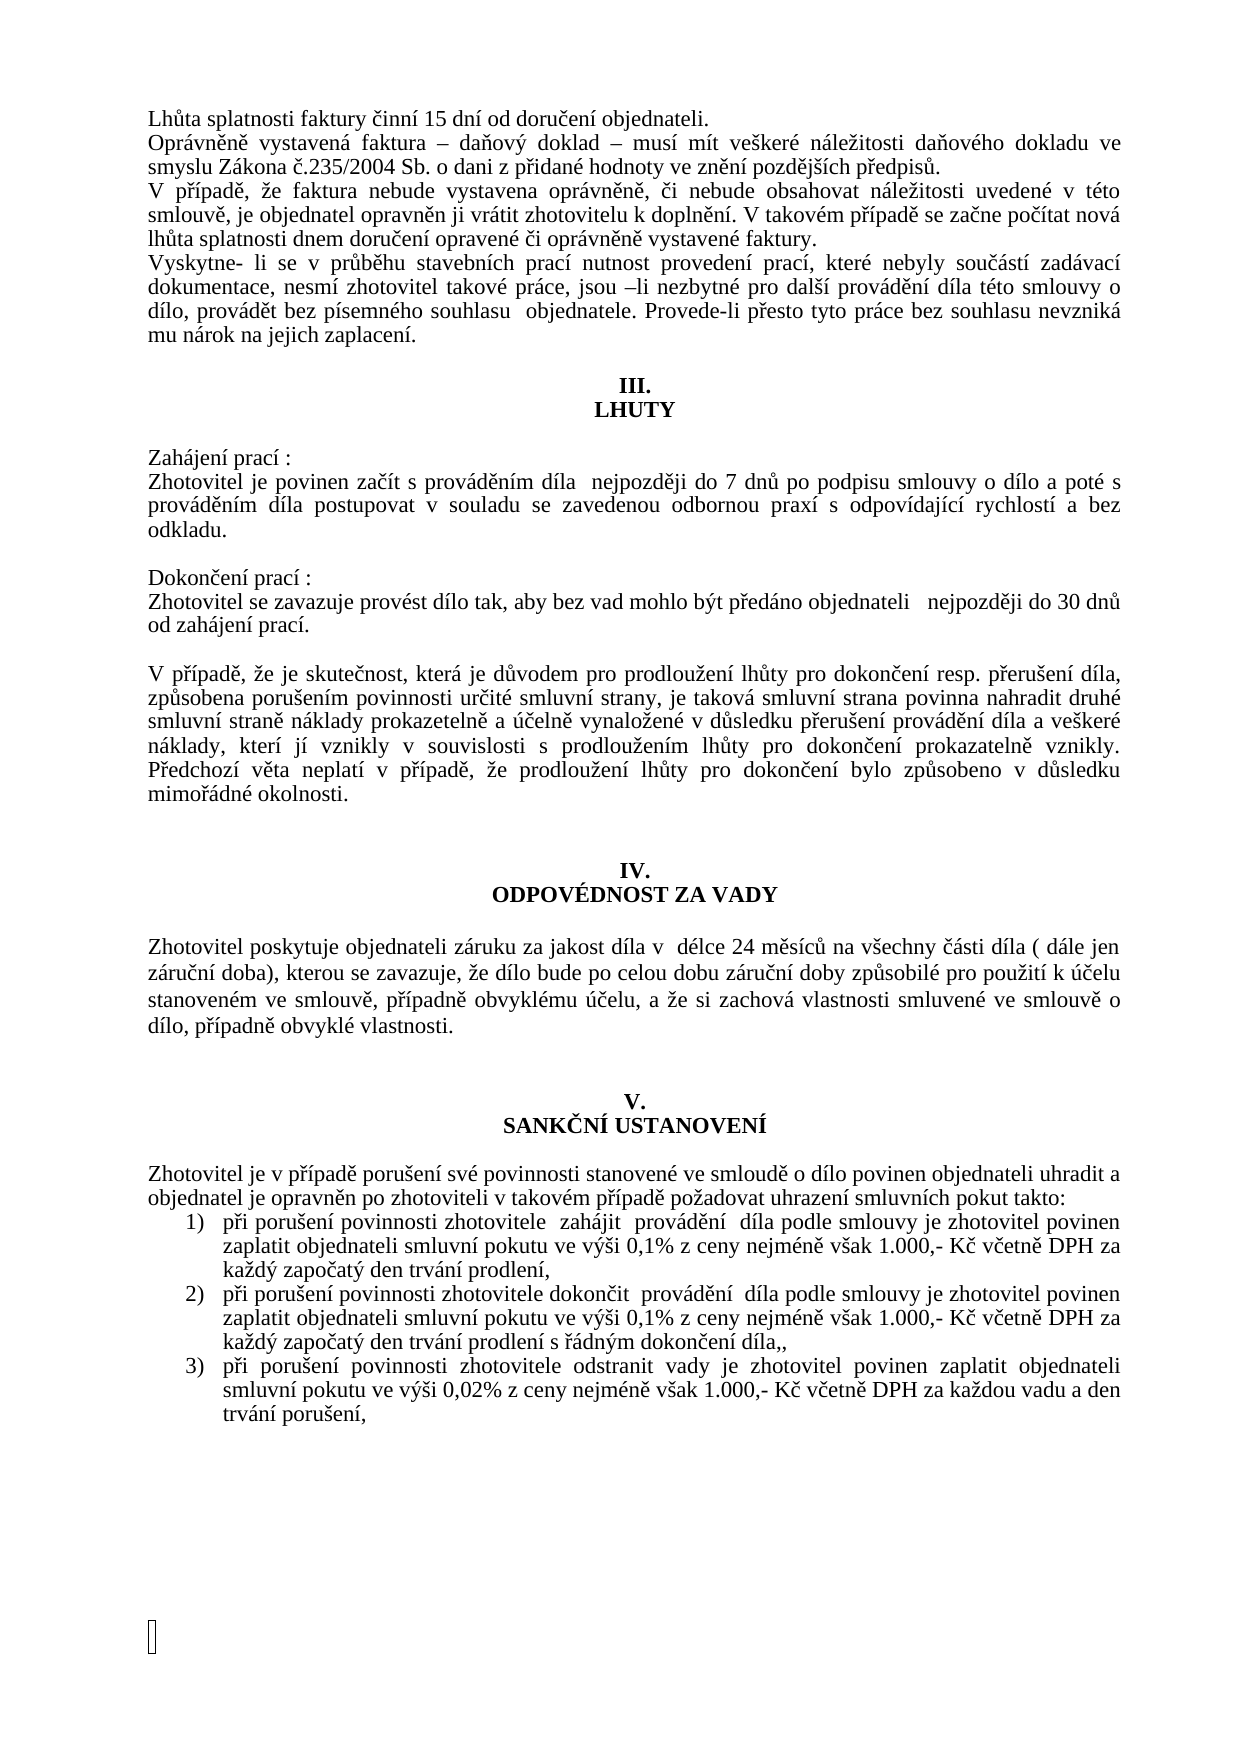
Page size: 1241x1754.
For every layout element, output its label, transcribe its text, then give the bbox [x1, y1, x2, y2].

text Dokončení prací : [148, 566, 1122, 590]
text Vyskytne- li se v průběhu stavebních prací nutnost provedení prací, které nebyly součástí zadávací dokumentace, nesmí zhotovitel takové práce, jsou –li nezbytné pro další provádění díla této smlouvy o dílo, provádět bez písemného souhlasu objednatele. Provede-li přesto tyto práce bez souhlasu nevzniká mu nárok na jejich zaplacení. [148, 252, 1122, 348]
text Oprávněně vystavená faktura – daňový doklad – musí mít veškeré náležitosti daňového dokladu ve smyslu Zákona č.235/2004 Sb. o dani z přidané hodnoty ve znění pozdějších předpisů. [148, 131, 1122, 179]
text Zhotovitel je v případě porušení své povinnosti stanovené ve smloudě o dílo povinen objednateli uhradit a objednatel je opravněn po zhotoviteli v takovém případě požadovat uhrazení smluvních pokut takto: [148, 1162, 1122, 1211]
text Zahájení prací : [148, 446, 1122, 470]
text Lhůta splatnosti faktury činní 15 dní od doručení objednateli. [148, 107, 1122, 131]
text ODPOVÉDNOST ZA VADY [148, 883, 1122, 907]
text Zhotovitel se zavazuje provést dílo tak, aby bez vad mohlo být předáno objednateli nejpozději do 30 dnů od zahájení prací. [148, 590, 1122, 638]
text Zhotovitel je povinen začít s prováděním díla nejpozději do 7 dnů po podpisu smlouvy o dílo a poté s prováděním díla postupovat v souladu se zavedenou odbornou praxí s odpovídající rychlostí a bez odkladu. [148, 470, 1122, 542]
text IV. [148, 859, 1122, 883]
text III. [148, 374, 1122, 398]
text SANKČNÍ USTANOVENÍ [148, 1114, 1122, 1138]
list při porušení povinnosti zhotovitele zahájit provádění díla podle smlouvy je zhotovitel povinen zaplatit objednateli smluvní pokutu ve výši 0,1% z ceny nejméně však 1.000,- Kč včetně DPH za každý započatý den trvání prodlení, [185, 1211, 1122, 1283]
text LHUTY [148, 398, 1122, 422]
text V. [148, 1091, 1122, 1114]
text Zhotovitel poskytuje objednateli záruku za jakost díla v délce 24 měsíců na všechny části díla ( dále jen záruční doba), kterou se zavazuje, že dílo bude po celou dobu záruční doby způsobilé pro použití k účelu stanoveném ve smlouvě, případně obvyklému účelu, a že si zachová vlastnosti smluvené ve smlouvě o dílo, případně obvyklé vlastnosti. [148, 933, 1122, 1038]
text V případě, že je skutečnost, která je důvodem pro prodloužení lhůty pro dokončení resp. přerušení díla, způsobena porušením povinnosti určité smluvní strany, je taková smluvní strana povinna nahradit druhé smluvní straně náklady prokazetelně a účelně vynaložené v důsledku přerušení provádění díla a veškeré náklady, kterí jí vznikly v souvislosti s prodloužením lhůty pro dokončení prokazatelně vznikly. Předchozí věta neplatí v případě, že prodloužení lhůty pro dokončení bylo způsobeno v důsledku mimořádné okolnosti. [148, 662, 1122, 806]
text V případě, že faktura nebude vystavena oprávněně, či nebude obsahovat náležitosti uvedené v této smlouvě, je objednatel opravněn ji vrátit zhotovitelu k doplnění. V takovém případě se začne počítat nová lhůta splatnosti dnem doručení opravené či oprávněně vystavené faktury. [148, 179, 1122, 252]
list při porušení povinnosti zhotovitele odstranit vady je zhotovitel povinen zaplatit objednateli smluvní pokutu ve výši 0,02% z ceny nejméně však 1.000,- Kč včetně DPH za každou vadu a den trvání porušení, [185, 1355, 1122, 1427]
list při porušení povinnosti zhotovitele dokončit provádění díla podle smlouvy je zhotovitel povinen zaplatit objednateli smluvní pokutu ve výši 0,1% z ceny nejméně však 1.000,- Kč včetně DPH za každý započatý den trvání prodlení s řádným dokončení díla,, [185, 1283, 1122, 1355]
